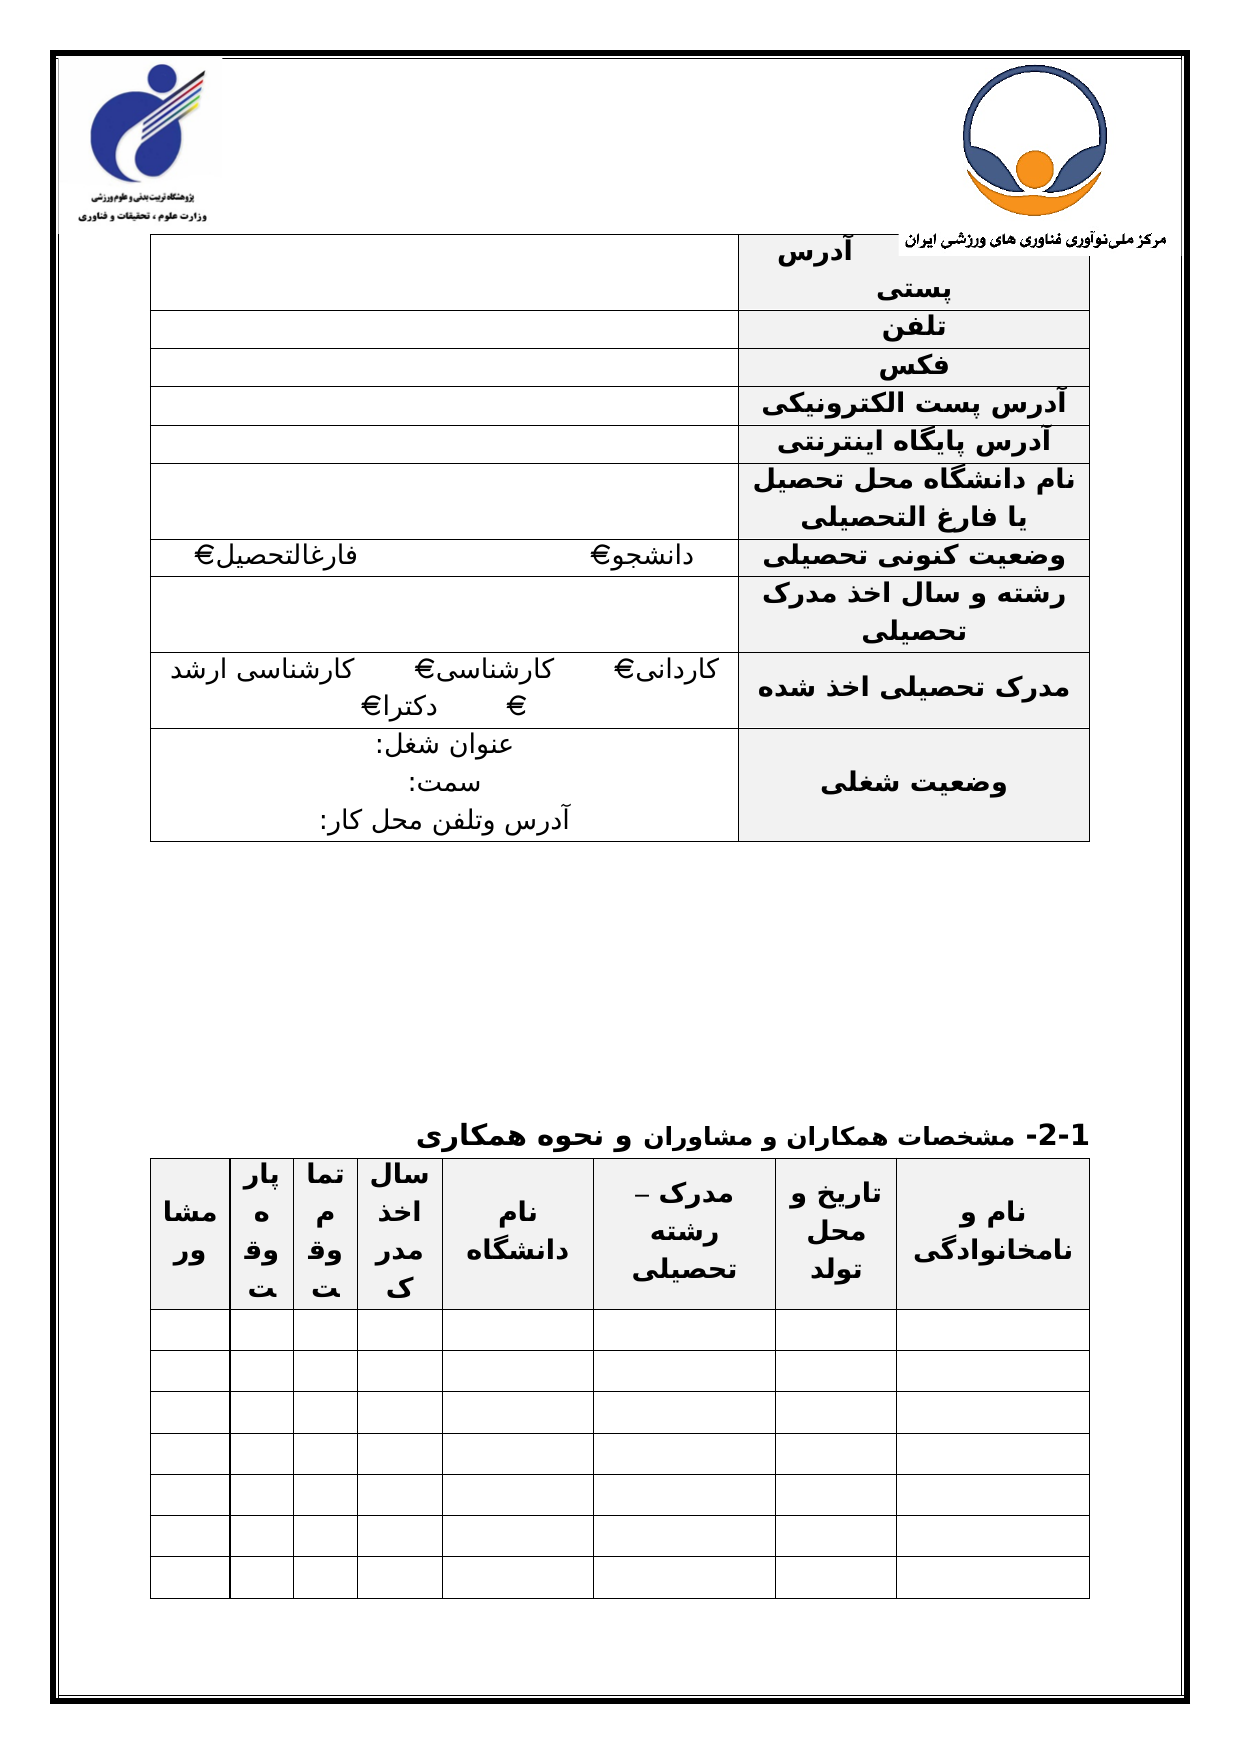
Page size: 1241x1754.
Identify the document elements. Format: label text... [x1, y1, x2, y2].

table_cell [358, 1475, 442, 1515]
table_header تاریخ و محل تولد [776, 1159, 896, 1309]
table_cell [231, 1516, 293, 1556]
table_cell [594, 1516, 775, 1556]
table_cell [358, 1516, 442, 1556]
table_header مشاور [151, 1159, 229, 1309]
table_cell [294, 1516, 357, 1556]
table_cell [358, 1351, 442, 1391]
table_header نام و نام‏خانوادگی [897, 1159, 1089, 1309]
table_cell [151, 349, 738, 386]
table_cell [443, 1351, 593, 1391]
picture [898, 60, 1182, 256]
picture [56, 56, 222, 232]
table_cell [358, 1434, 442, 1474]
table_cell [151, 311, 738, 348]
table_cell [897, 1434, 1089, 1474]
table_cell [294, 1310, 357, 1350]
table_cell [776, 1392, 896, 1432]
table_cell [443, 1516, 593, 1556]
table_cell [151, 1310, 229, 1350]
table_cell [897, 1351, 1089, 1391]
table_cell [443, 1310, 593, 1350]
table_cell [897, 1392, 1089, 1432]
table_cell مدرک تحصیلی اخذ شده [739, 653, 1089, 727]
table_cell [294, 1392, 357, 1432]
table_cell [151, 387, 738, 424]
table_cell [443, 1475, 593, 1515]
table_cell آدرس پایگاه اینترنتی [739, 426, 1089, 463]
table_cell [358, 1310, 442, 1350]
table_cell [294, 1557, 357, 1597]
table_cell [151, 464, 738, 538]
table_cell [776, 1310, 896, 1350]
table_cell [358, 1557, 442, 1597]
table_cell [294, 1475, 357, 1515]
table_cell کاردانی کارشناسی کارشناسی ارشد دکترا [151, 653, 738, 727]
table_cell [151, 577, 738, 652]
table_cell [151, 426, 738, 463]
table_cell [897, 1516, 1089, 1556]
table_cell [443, 1557, 593, 1597]
table_cell [231, 1392, 293, 1432]
table_cell [594, 1475, 775, 1515]
text 2-1- مشخصات همکاران و مشاوران و نحوه همکاری [150, 1118, 1090, 1152]
table_cell [231, 1351, 293, 1391]
table_cell [443, 1392, 593, 1432]
table_cell آدرس پستی [739, 235, 1089, 309]
table_cell [151, 1434, 229, 1474]
table_cell [594, 1351, 775, 1391]
table_cell [231, 1310, 293, 1350]
table_cell [151, 1516, 229, 1556]
table_cell وضعیت شغلی [739, 729, 1089, 841]
table_cell آدرس پست الکترونیکی [739, 387, 1089, 424]
table_header پاره وقت [231, 1159, 293, 1309]
table_cell دانشجو فارغ‏التحصیل [151, 540, 738, 576]
table_cell وضعیت کنونی تحصیلی [739, 540, 1089, 576]
table_cell [776, 1434, 896, 1474]
table_cell [294, 1434, 357, 1474]
table_cell [443, 1434, 593, 1474]
table_cell [897, 1475, 1089, 1515]
table_cell [231, 1557, 293, 1597]
table_cell [594, 1392, 775, 1432]
table_cell رشته و سال اخذ مدرک تحصیلی [739, 577, 1089, 652]
table_cell نام دانشگاه محل تحصیل یا فارغ التحصیلی [739, 464, 1089, 538]
table_cell [231, 1475, 293, 1515]
table_cell [776, 1516, 896, 1556]
table_cell [897, 1310, 1089, 1350]
table_cell [151, 1392, 229, 1432]
table_cell [151, 1557, 229, 1597]
table_cell [151, 1475, 229, 1515]
table_cell [231, 1434, 293, 1474]
table_cell فکس [739, 349, 1089, 386]
table_header تمام وقت [294, 1159, 357, 1309]
table_cell [594, 1310, 775, 1350]
table_cell تلفن [739, 311, 1089, 348]
table_cell [358, 1392, 442, 1432]
table_cell [594, 1434, 775, 1474]
table_cell [151, 1351, 229, 1391]
table_header نام دانشگاه [443, 1159, 593, 1309]
table_cell [776, 1557, 896, 1597]
table_cell [151, 235, 738, 309]
table_cell [897, 1557, 1089, 1597]
table_cell [594, 1557, 775, 1597]
table_cell [776, 1475, 896, 1515]
table_cell عنوان شغل: سمت: آدرس وتلفن محل کار: [151, 729, 738, 841]
table_header سال اخذ مدرک [358, 1159, 442, 1309]
table_cell [776, 1351, 896, 1391]
table_cell [294, 1351, 357, 1391]
table_header مدرک – رشته تحصیلی [594, 1159, 775, 1309]
